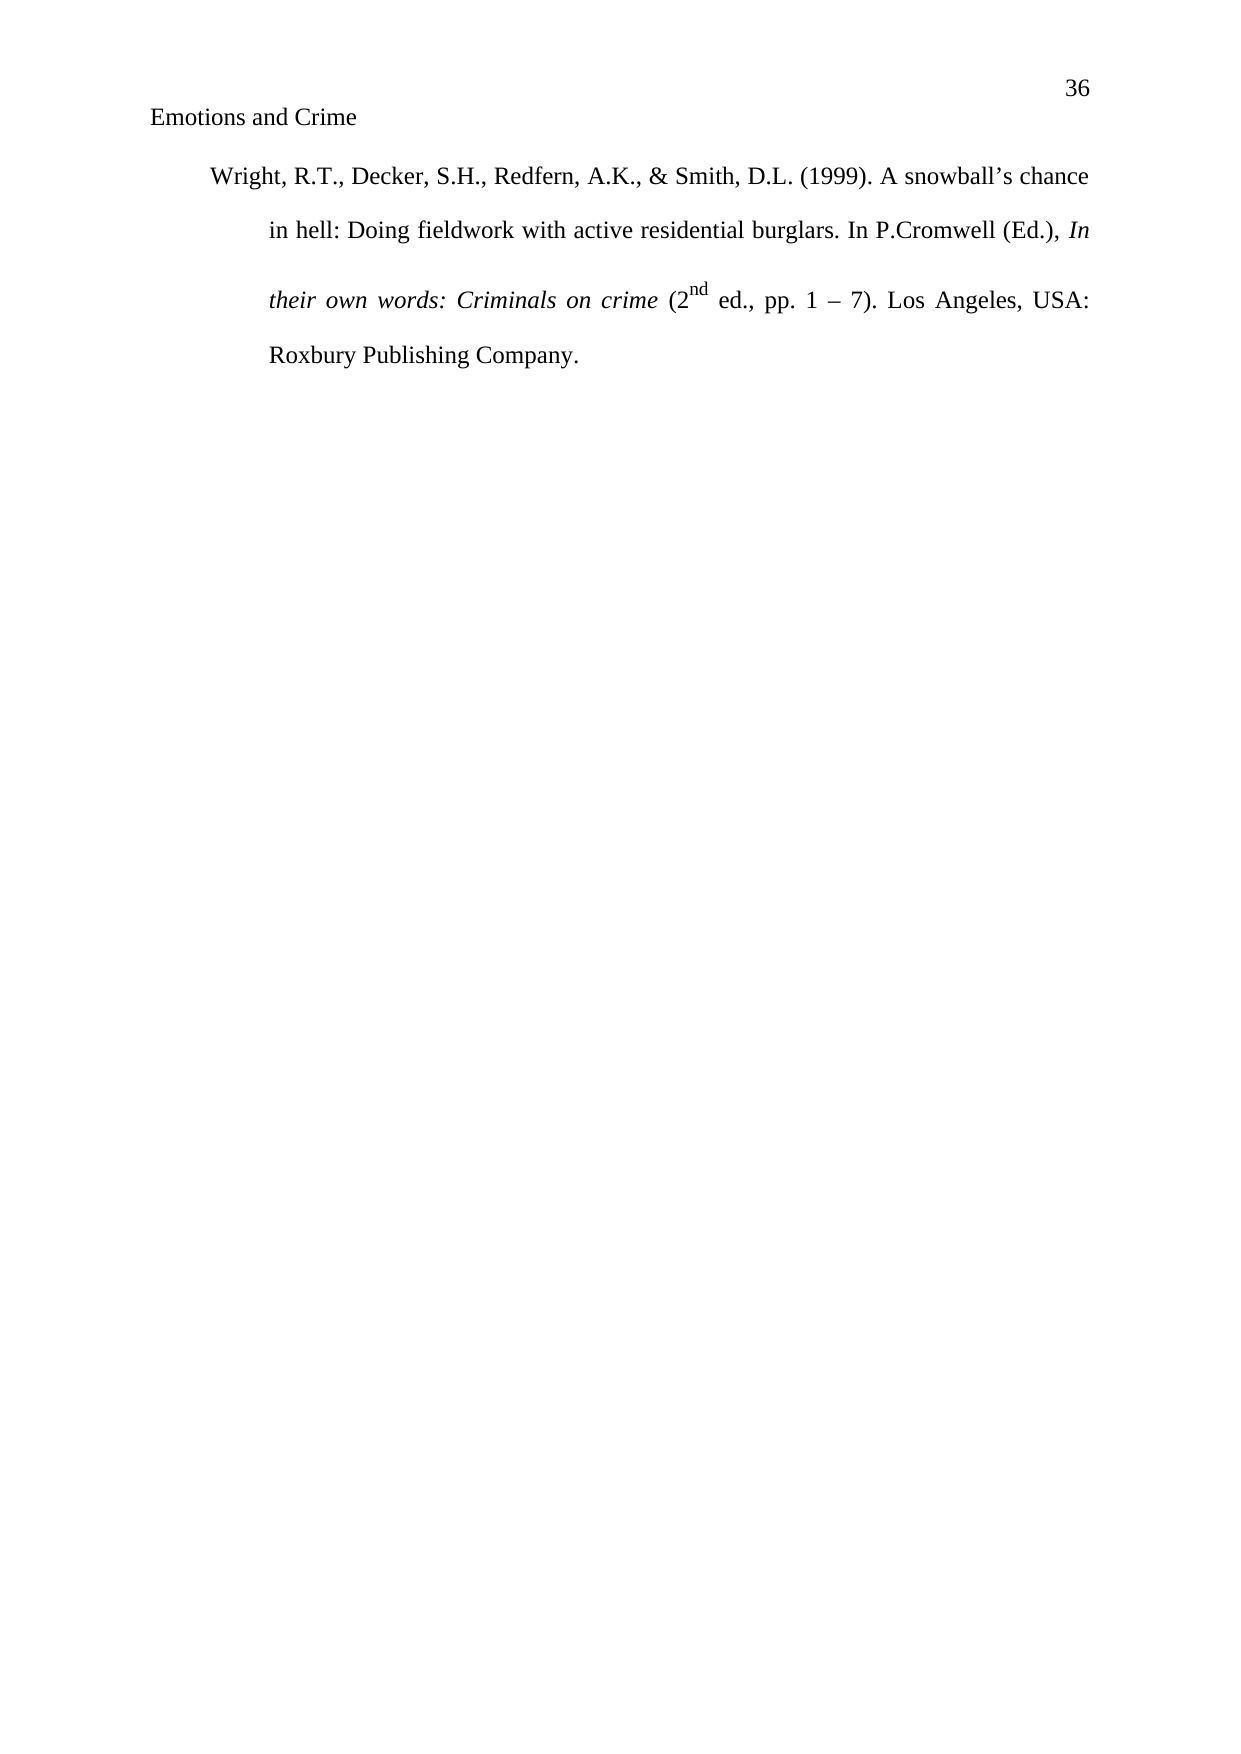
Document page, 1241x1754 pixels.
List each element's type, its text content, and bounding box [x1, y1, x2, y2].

text Emotions and Crime [150, 102, 1090, 131]
text Wright, R.T., Decker, S.H., Redfern, A.K., & Smith, D.L. (1999). A snowball’s chance in hell: Doing fieldwork with active residential burglars. In P.Cromwell (Ed.), In their own words: Criminals on crime (2nd ed., pp. 1 – 7). Los Angeles, USA: Roxbury Publishing Company. [210, 161, 1089, 369]
text 36 [150, 73, 1089, 102]
